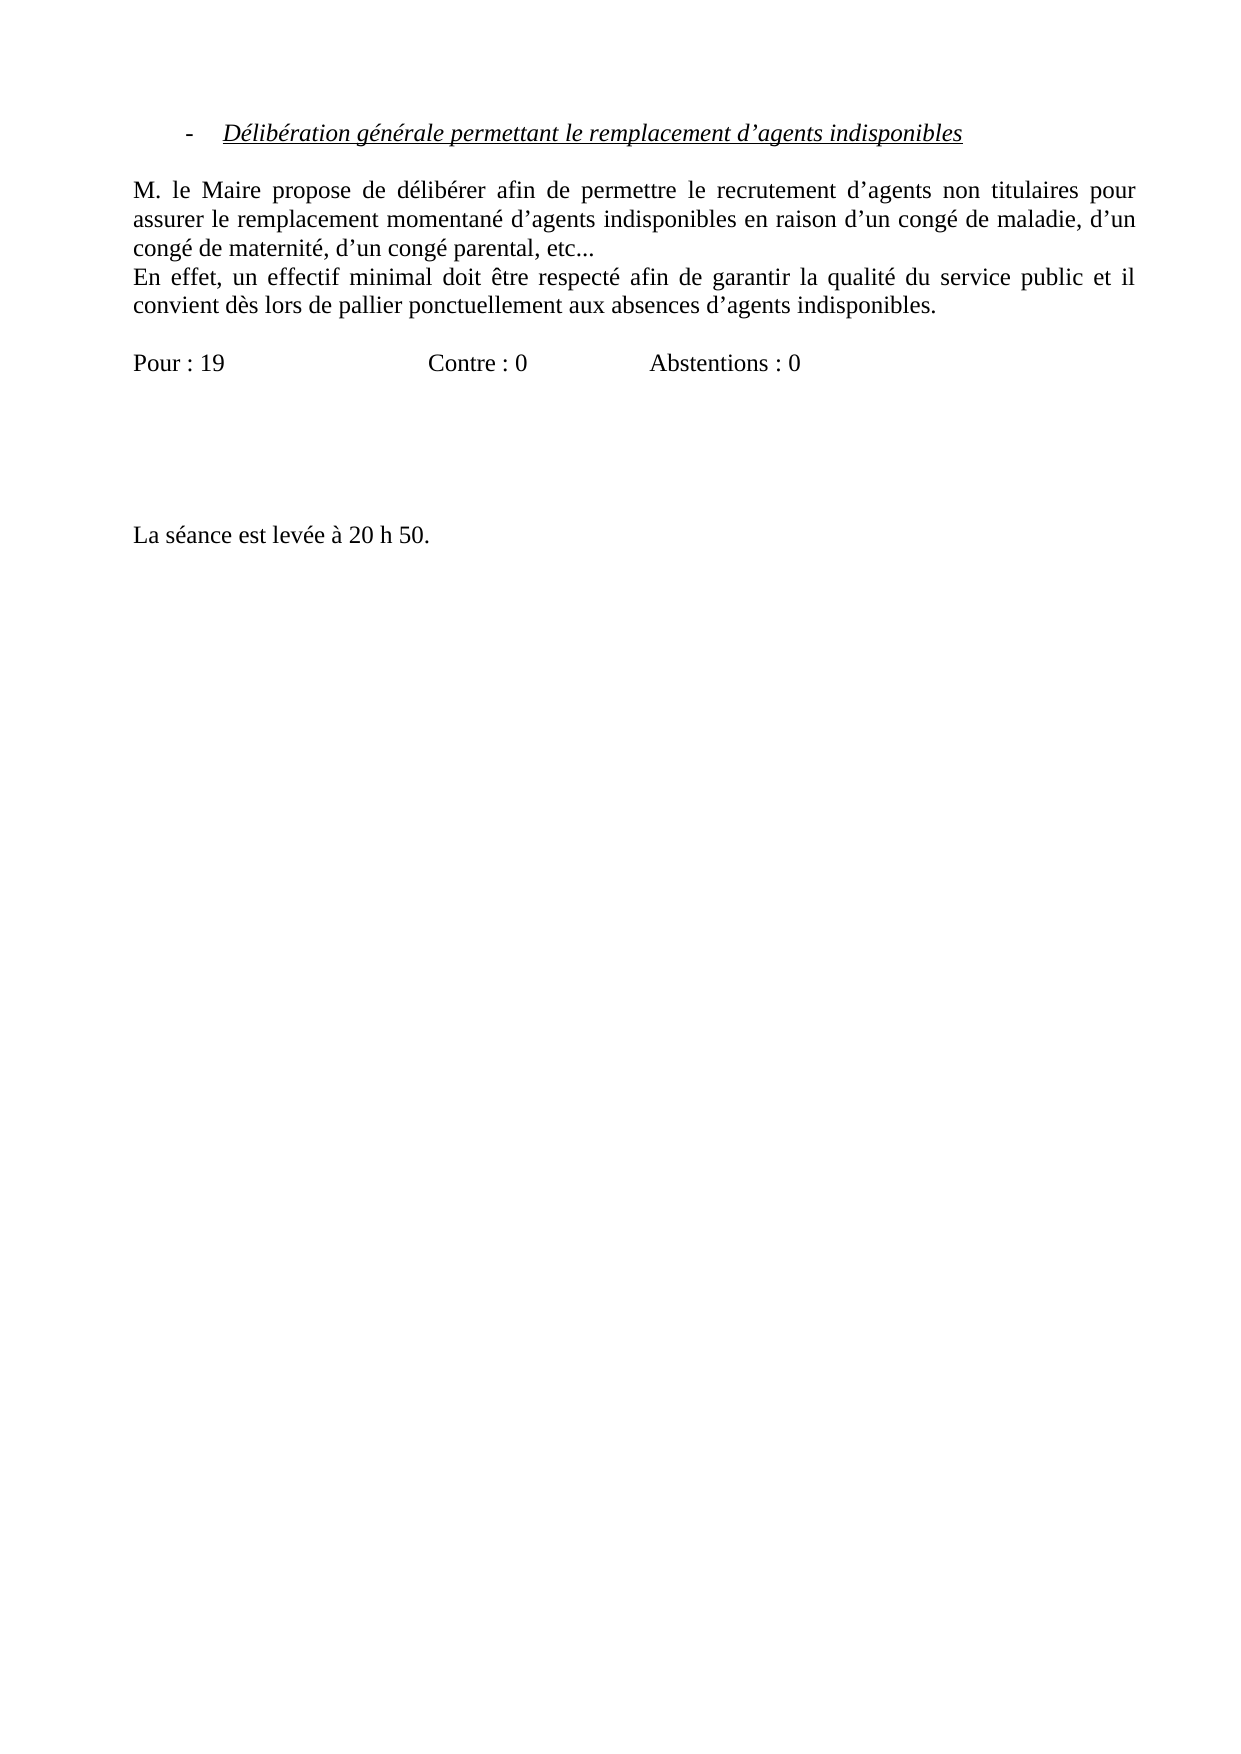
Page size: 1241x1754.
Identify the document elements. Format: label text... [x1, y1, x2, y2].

list Délibération générale permettant le remplacement d’agents indisponibles [185, 118, 1137, 147]
text M. le Maire propose de délibérer afin de permettre le recrutement d’agents non titulaires pour assurer le remplacement momentané d’agents indisponibles en raison d’un congé de maladie, d’un congé de maternité, d’un congé parental, etc... [133, 176, 1137, 262]
text En effet, un effectif minimal doit être respecté afin de garantir la qualité du service public et il convient dès lors de pallier ponctuellement aux absences d’agents indisponibles. [133, 262, 1137, 319]
text Pour : 19 Contre : 0 Abstentions : 0 [133, 348, 1137, 377]
text La séance est levée à 20 h 50. [133, 521, 1137, 549]
